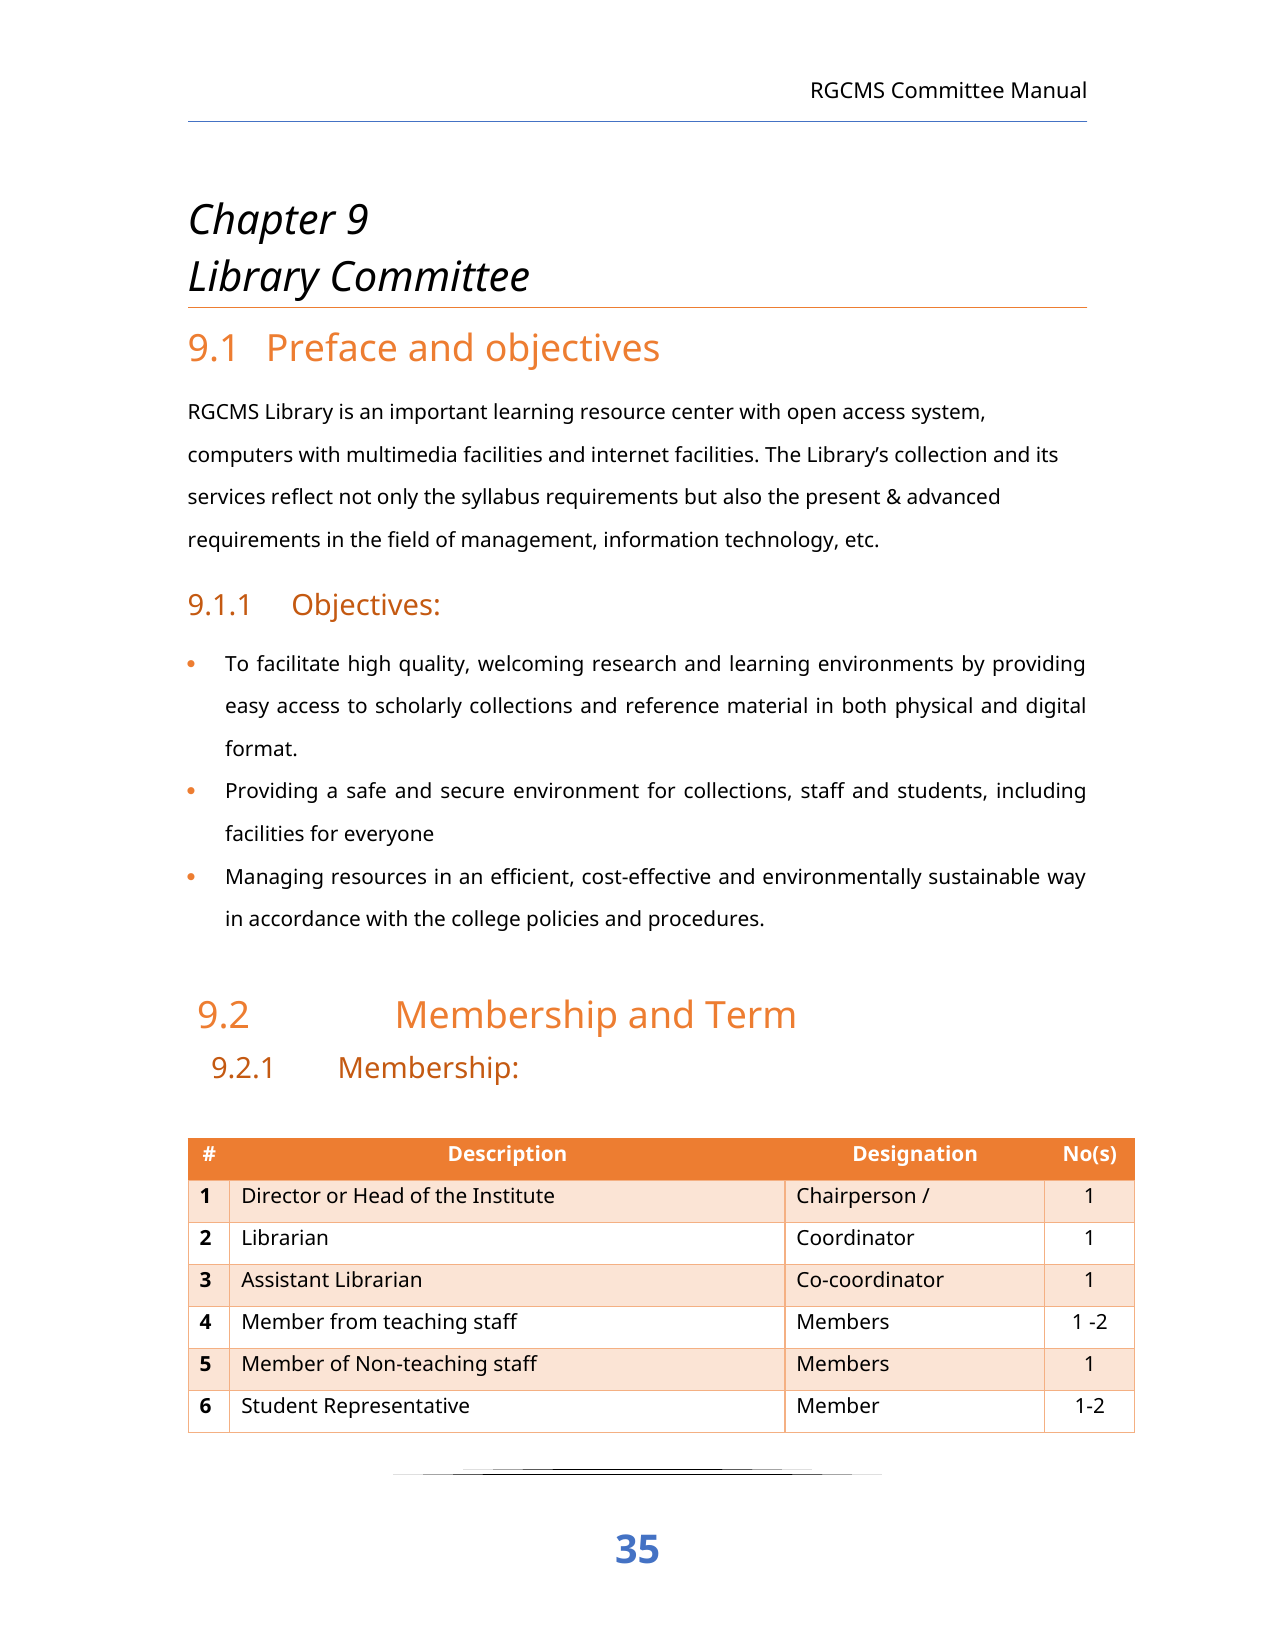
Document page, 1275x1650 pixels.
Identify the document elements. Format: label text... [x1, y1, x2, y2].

subtitle Membership and Term [197, 988, 1087, 1039]
table_cell 1 [1045, 1349, 1134, 1390]
table_cell Chairperson / [786, 1181, 1044, 1222]
table_cell 1-2 [1045, 1391, 1134, 1432]
table_cell Director or Head of the Institute [230, 1181, 784, 1222]
subtitle Preface and objectives [187, 321, 1087, 372]
table_cell Student Representative [230, 1391, 784, 1432]
table_cell Members [786, 1349, 1044, 1390]
subtitle Objectives: [187, 584, 1087, 624]
table_cell 1 [189, 1181, 229, 1222]
table_cell Librarian [230, 1223, 784, 1264]
table_cell 4 [189, 1307, 229, 1348]
subtitle Chapter 9 Library Committee [187, 190, 1087, 308]
text RGCMS Library is an important learning resource center with open access system, computers with multimedia facilities and internet facilities. The Library’s collection and its services reflect not only the syllabus requirements but also the present & advanced requirements in the field of management, information technology, etc. [187, 397, 1087, 553]
table_cell Member of Non-teaching staff [230, 1349, 784, 1390]
table_cell 2 [189, 1223, 229, 1264]
table_header No(s) [1045, 1139, 1134, 1180]
table_cell Co-coordinator [786, 1265, 1044, 1306]
table_cell Member from teaching staff [230, 1307, 784, 1348]
table_cell Members [786, 1307, 1044, 1348]
table_header # [189, 1139, 229, 1180]
table_cell Member [786, 1391, 1044, 1432]
table_cell 1 [1045, 1181, 1134, 1222]
list To facilitate high quality, welcoming research and learning environments by providing easy access to scholarly collections and reference material in both physical and digital format. [187, 649, 1087, 762]
table_cell 5 [189, 1349, 229, 1390]
table_header Description [230, 1139, 784, 1180]
table_cell 3 [189, 1265, 229, 1306]
table_cell 1 -2 [1045, 1307, 1134, 1348]
subtitle Membership: [202, 1048, 1087, 1087]
list Providing a safe and secure environment for collections, staff and students, including facilities for everyone [187, 777, 1087, 848]
table_cell Assistant Librarian [230, 1265, 784, 1306]
list Managing resources in an efficient, cost-effective and environmentally sustainable way in accordance with the college policies and procedures. [187, 862, 1087, 933]
table_cell 6 [189, 1391, 229, 1432]
table_cell Coordinator [786, 1223, 1044, 1264]
table_header Designation [786, 1139, 1044, 1180]
table_cell 1 [1045, 1265, 1134, 1306]
table_cell 1 [1045, 1223, 1134, 1264]
